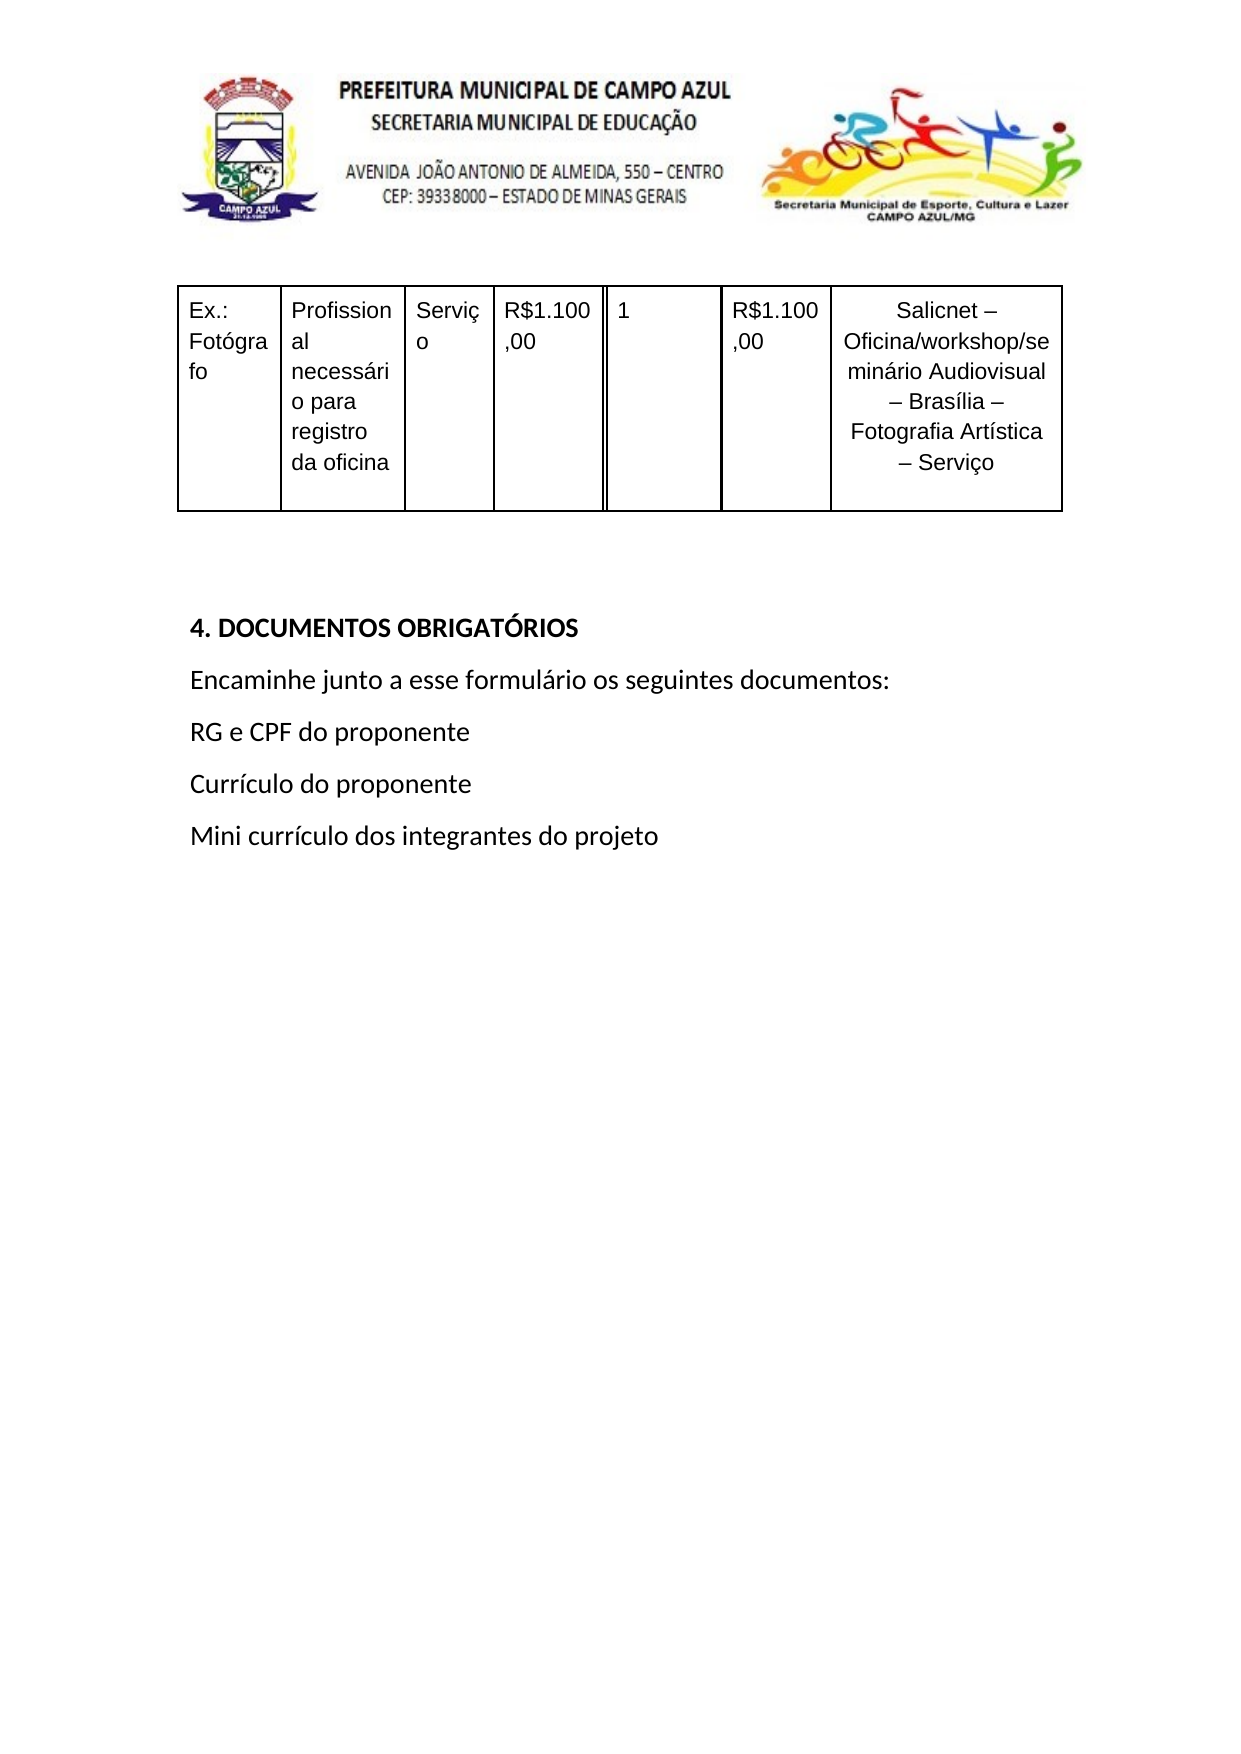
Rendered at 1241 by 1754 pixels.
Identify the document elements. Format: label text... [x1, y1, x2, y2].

table_cell Ex.: Fotógrafo [179, 287, 280, 510]
text Mini currículo dos integrantes do projeto [190, 818, 1051, 852]
text RG e CPF do proponente [190, 714, 1051, 748]
table_cell Profissional necessário para registro da oficina [282, 287, 404, 510]
text Currículo do proponente [190, 766, 1051, 800]
text Encaminhe junto a esse formulário os seguintes documentos: [190, 662, 1051, 696]
table_cell Salicnet – Oficina/workshop/seminário Audiovisual – Brasília – Fotografia Artística – Serviço [832, 287, 1061, 510]
table_cell Serviço [406, 287, 493, 510]
table_cell 1 [608, 287, 720, 510]
table_cell R$1.100,00 [723, 287, 830, 510]
table_cell R$1.100,00 [495, 287, 602, 510]
picture [177, 73, 1103, 285]
text 4. DOCUMENTOS OBRIGATÓRIOS [190, 610, 1051, 644]
